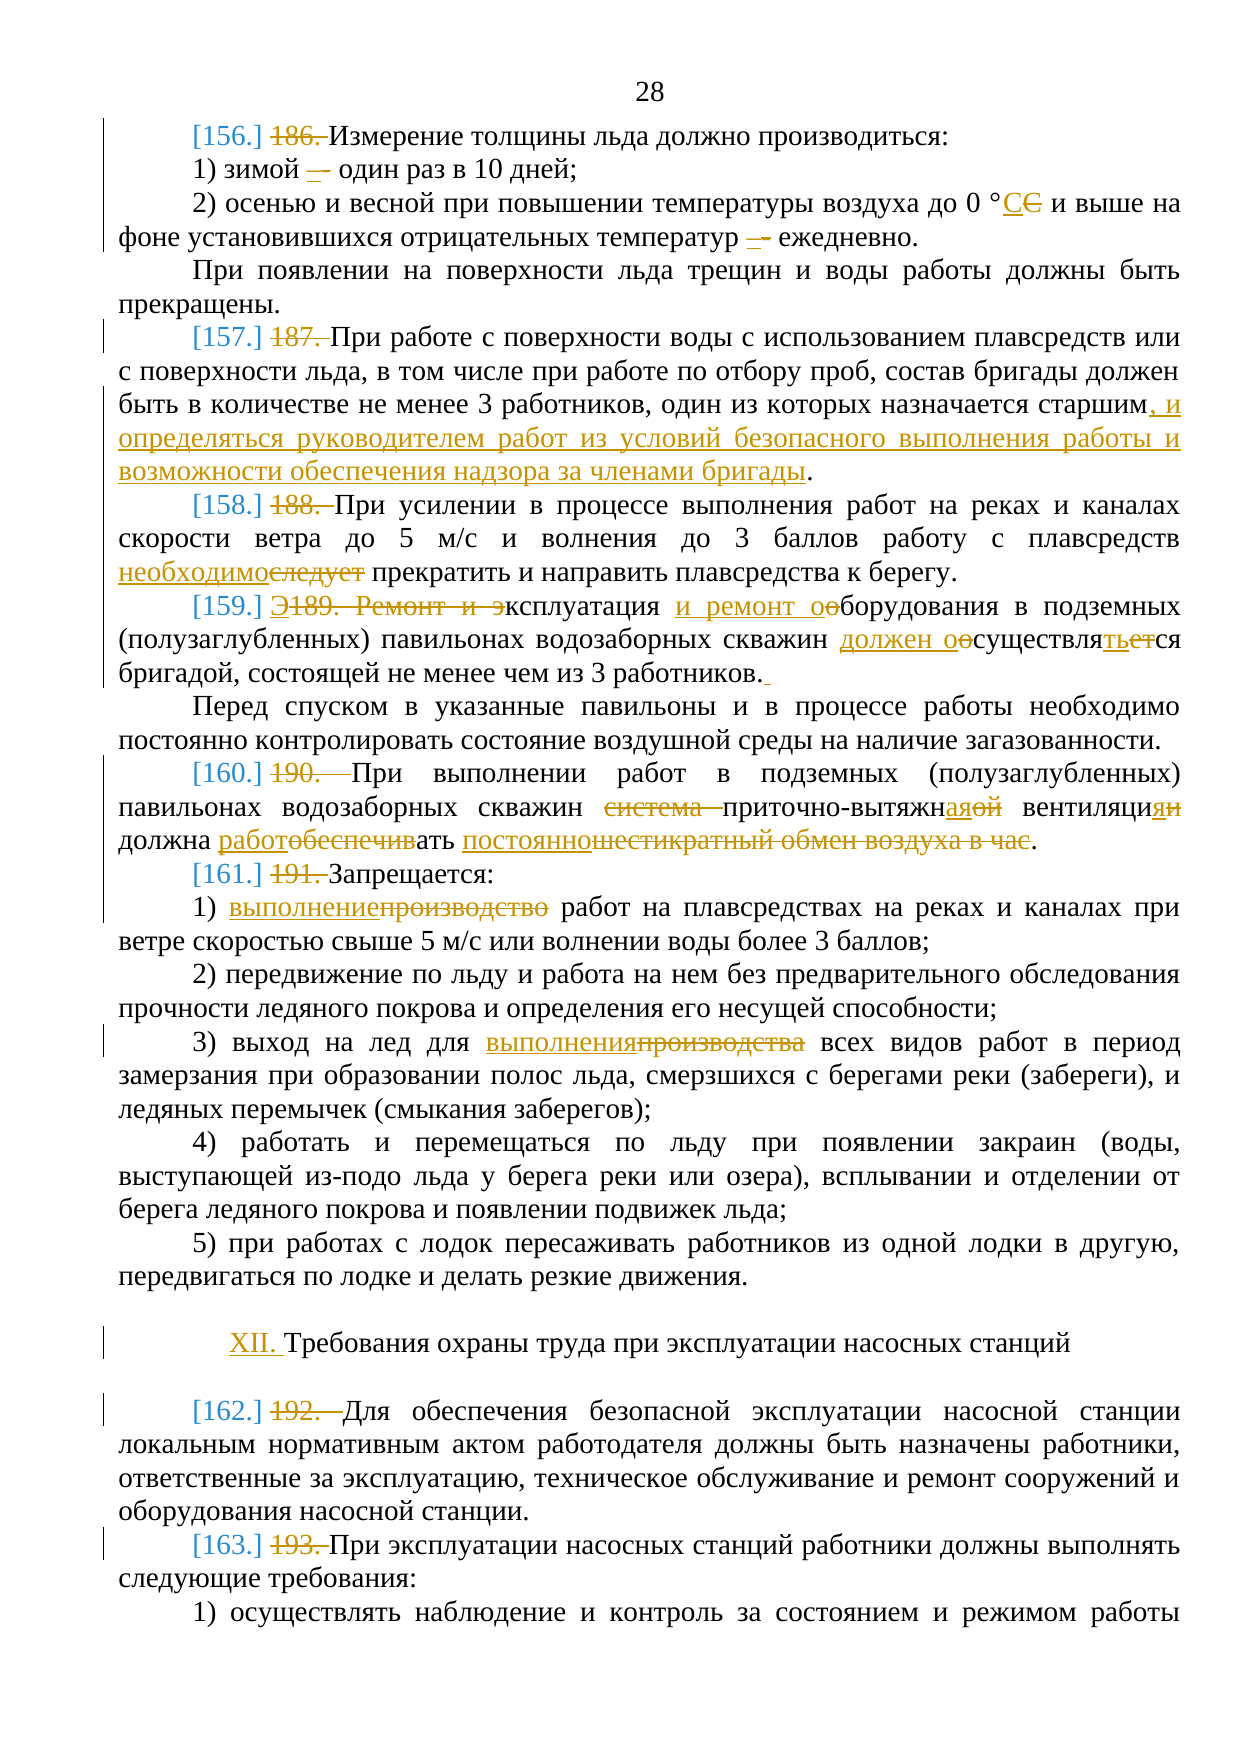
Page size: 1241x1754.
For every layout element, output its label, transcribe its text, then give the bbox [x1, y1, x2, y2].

text 4) работать и перемещаться по льду при появлении закраин (воды, выступающей из-подо льда у берега реки или озера), всплывании и отделении от берега ледяного покрова и появлении подвижек льда; [118, 1124, 1181, 1225]
list ксплуатация борудования в подземных (полузаглубленных) павильонах водозаборных скважин существляся бригадой, состоящей не менее чем из 3 работников. [118, 588, 1181, 688]
list При работе с поверхности воды с использованием плавсредств или с поверхности льда, в том числе при работе по отбору проб, состав бригады должен быть в количестве не менее 3 работников, один из которых назначается старшим. [118, 451, 1181, 487]
list Для обеспечения безопасной эксплуатации насосной станции локальным нормативным актом работодателя должны быть назначены работники, ответственные за эксплуатацию, техническое обслуживание и ремонт сооружений и оборудования насосной станции. [118, 1393, 1181, 1527]
list При выполнении работ в подземных (полузаглубленных) павильонах водозаборных скважин приточно-вытяжн вентиляци должна ать . [118, 755, 1181, 856]
text При появлении на поверхности льда трещин и воды работы должны быть прекращены. [118, 252, 1181, 319]
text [118, 1594, 1181, 1627]
list Измерение толщины льда должно производиться: [118, 118, 1181, 152]
list Требования охраны труда при эксплуатации насосных станций [118, 1326, 1181, 1359]
text 2) осенью и весной при повышении температуры воздуха до 0 ° и выше на фоне установившихся отрицательных температур ежедневно. [118, 185, 1181, 252]
list При усилении в процессе выполнения работ на реках и каналах скорости ветра до 5 м/с и волнения до 3 баллов работу с плавсредств прекратить и направить плавсредства к берегу. [118, 487, 1181, 588]
list Запрещается: [118, 856, 1181, 889]
text 2) передвижение по льду и работа на нем без предварительного обследования прочности ледяного покрова и определения его несущей способности; [118, 957, 1181, 1024]
text 1) работ на плавсредствах на реках и каналах при ветре скоростью свыше 5 м/с или волнении воды более 3 баллов; [118, 889, 1181, 957]
text 3) выход на лед для всех видов работ в период замерзания при образовании полос льда, смерзшихся с берегами реки (забереги), и ледяных перемычек (смыкания заберегов); [118, 1024, 1181, 1124]
text Перед спуском в указанные павильоны и в процессе работы необходимо постоянно контролировать состояние воздушной среды на наличие загазованности. [118, 688, 1181, 755]
list При эксплуатации насосных станций работники должны выполнять следующие требования: [118, 1527, 1181, 1594]
text 1) зимой один раз в 10 дней; [118, 152, 1181, 185]
text 5) при работах с лодок пересаживать работников из одной лодки в другую, передвигаться по лодке и делать резкие движения. [118, 1225, 1181, 1292]
list При работе с поверхности воды с использованием плавсредств или с поверхности льда, в том числе при работе по отбору проб, состав бригады должен быть в количестве не менее 3 работников, один из которых назначается старшим. [118, 319, 1181, 449]
